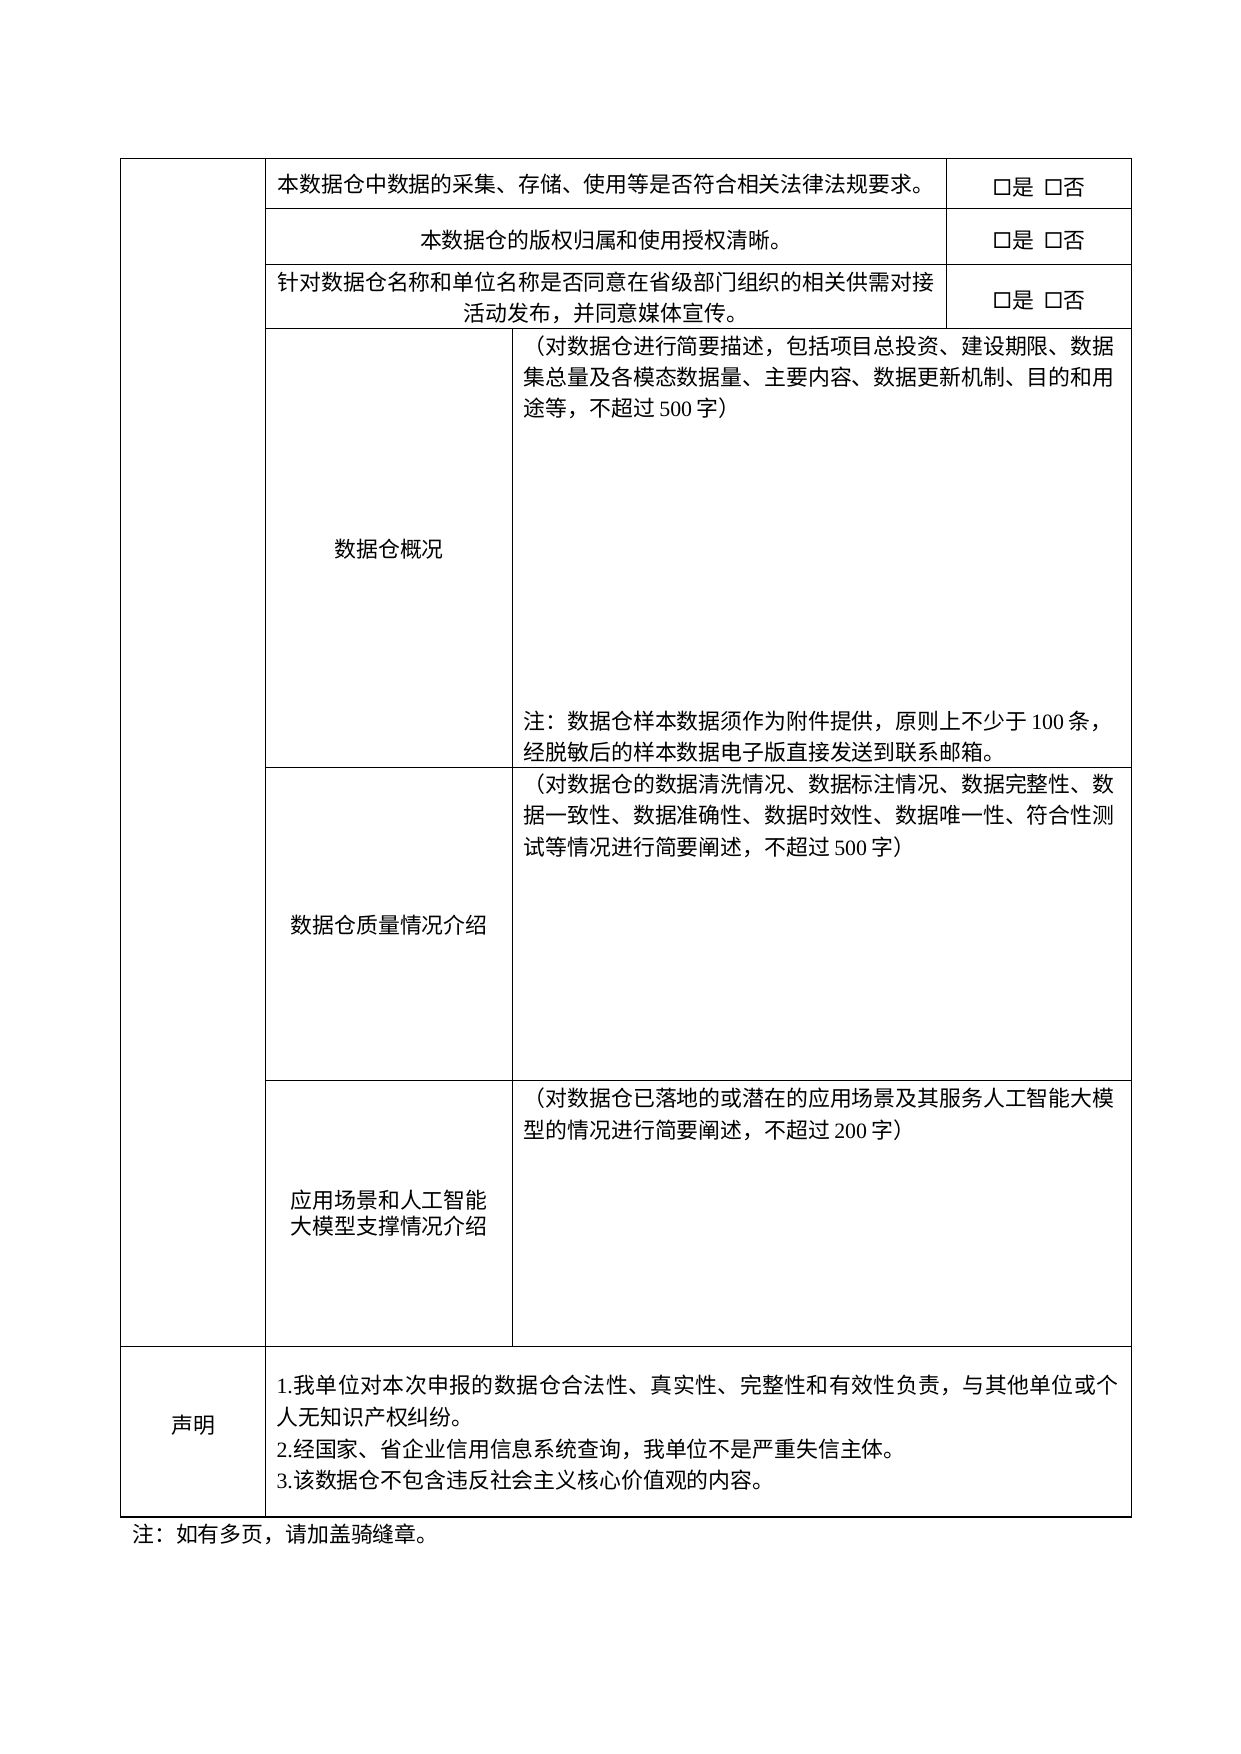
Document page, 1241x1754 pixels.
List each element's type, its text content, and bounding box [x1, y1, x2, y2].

table_cell 数据仓质量情况介绍 [266, 768, 512, 1080]
table_cell （对数据仓进行简要描述，包括项目总投资、建设期限、数据集总量及各模态数据量、主要内容、数据更新机制、目的和用途等，不超过500字） 注：数据仓样本数据须作为附件提供，原则上不少于100条，经脱敏后的样本数据电子版直接发送到联系邮箱。 [513, 329, 1131, 767]
table_cell 注：如有多页，请加盖骑缝章。 [121, 1518, 1131, 1566]
table_cell 声明 [121, 1347, 265, 1516]
table_cell （对数据仓的数据清洗情况、数据标注情况、数据完整性、数据一致性、数据准确性、数据时效性、数据唯一性、符合性测试等情况进行简要阐述，不超过500字） [513, 768, 1131, 1080]
table_cell 是 否 [947, 209, 1131, 264]
table_cell 1.我单位对本次申报的数据仓合法性、真实性、完整性和有效性负责，与其他单位或个人无知识产权纠纷。 2.经国家、省企业信用信息系统查询，我单位不是严重失信主体。 3.该数据仓不包含违反社会主义核心价值观的内容。 [266, 1347, 1131, 1516]
table_cell 是 否 [947, 265, 1131, 328]
table_cell 应用场景和人工智能 大模型支撑情况介绍 [266, 1081, 512, 1346]
table_cell 本数据仓中数据的采集、存储、使用等是否符合相关法律法规要求。 [266, 159, 946, 208]
table_cell 针对数据仓名称和单位名称是否同意在省级部门组织的相关供需对接活动发布，并同意媒体宣传。 [266, 265, 946, 328]
table_cell （对数据仓已落地的或潜在的应用场景及其服务人工智能大模型的情况进行简要阐述，不超过200字） [513, 1081, 1131, 1346]
table_cell 是 否 [947, 159, 1131, 208]
table_cell 本数据仓的版权归属和使用授权清晰。 [266, 209, 946, 264]
table_cell 数据仓概况 [266, 329, 512, 767]
